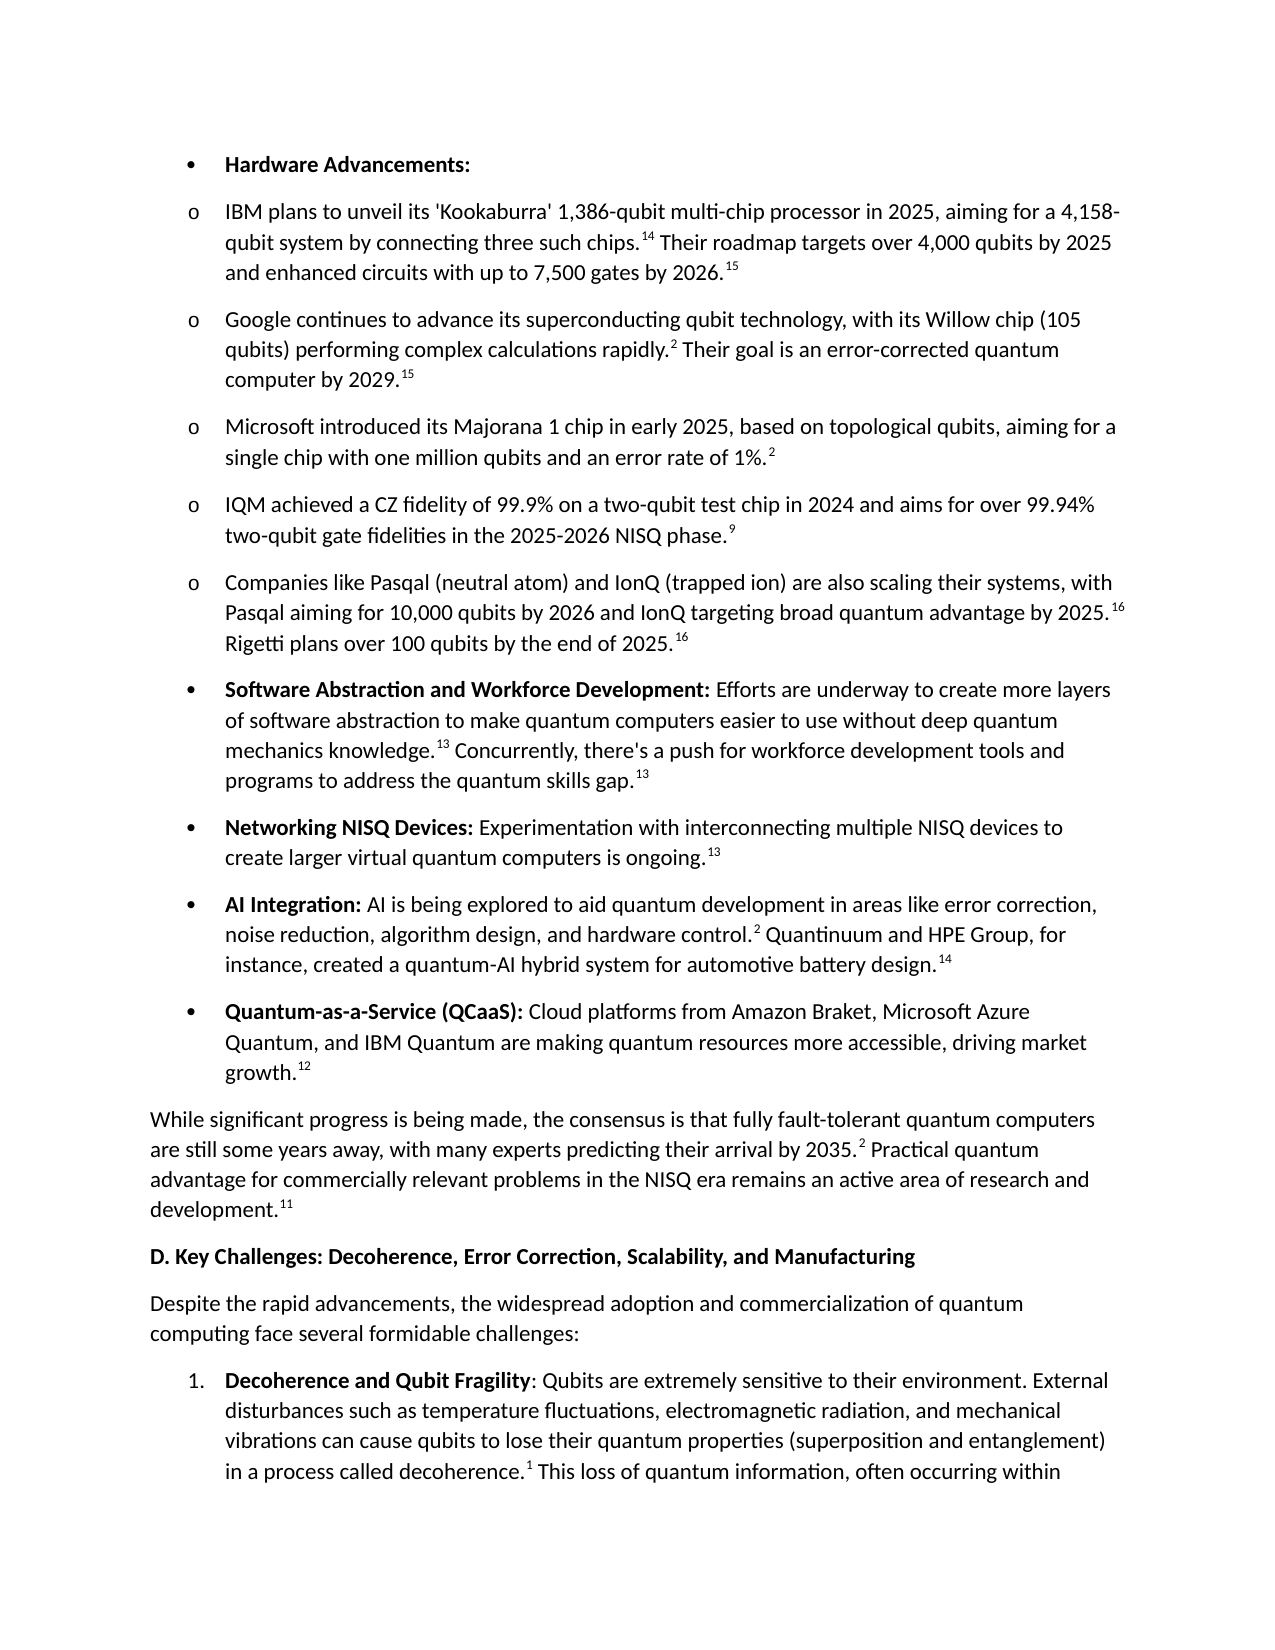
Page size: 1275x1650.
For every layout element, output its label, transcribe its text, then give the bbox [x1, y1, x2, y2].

list IQM achieved a CZ fidelity of 99.9% on a two-qubit test chip in 2024 and aims for over 99.94% two-qubit gate fidelities in the 2025-2026 NISQ phase.9 [187, 490, 1125, 549]
list Networking NISQ Devices: Experimentation with interconnecting multiple NISQ devices to create larger virtual quantum computers is ongoing.13 [187, 813, 1125, 871]
list Google continues to advance its superconducting qubit technology, with its Willow chip (105 qubits) performing complex calculations rapidly.2 Their goal is an error-corrected quantum computer by 2029.15 [187, 305, 1125, 394]
list Microsoft introduced its Majorana 1 chip in early 2025, based on topological qubits, aiming for a single chip with one million qubits and an error rate of 1%.2 [187, 412, 1125, 471]
list Software Abstraction and Workforce Development: Efforts are underway to create more layers of software abstraction to make quantum computers easier to use without deep quantum mechanics knowledge.13 Concurrently, there's a push for workforce development tools and programs to address the quantum skills gap.13 [187, 676, 1125, 794]
text Despite the rapid advancements, the widespread adoption and commercialization of quantum computing face several formidable challenges: [150, 1289, 1125, 1347]
text While significant progress is being made, the consensus is that fully fault-tolerant quantum computers are still some years away, with many experts predicting their arrival by 2035.2 Practical quantum advantage for commercially relevant problems in the NISQ era remains an active area of research and development.11 [150, 1105, 1125, 1223]
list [187, 1366, 1125, 1485]
list AI Integration: AI is being explored to aid quantum development in areas like error correction, noise reduction, algorithm design, and hardware control.2 Quantinuum and HPE Group, for instance, created a quantum-AI hybrid system for automotive battery design.14 [187, 890, 1125, 978]
list Companies like Pasqal (neutral atom) and IonQ (trapped ion) are also scaling their systems, with Pasqal aiming for 10,000 qubits by 2026 and IonQ targeting broad quantum advantage by 2025.16 Rigetti plans over 100 qubits by the end of 2025.16 [187, 568, 1125, 657]
list IBM plans to unveil its 'Kookaburra' 1,386-qubit multi-chip processor in 2025, aiming for a 4,158-qubit system by connecting three such chips.14 Their roadmap targets over 4,000 qubits by 2025 and enhanced circuits with up to 7,500 gates by 2026.15 [187, 197, 1125, 286]
list Quantum-as-a-Service (QCaaS): Cloud platforms from Amazon Braket, Microsoft Azure Quantum, and IBM Quantum are making quantum resources more accessible, driving market growth.12 [187, 997, 1125, 1086]
list Hardware Advancements: [187, 150, 1125, 178]
text D. Key Challenges: Decoherence, Error Correction, Scalability, and Manufacturing [150, 1242, 1125, 1270]
